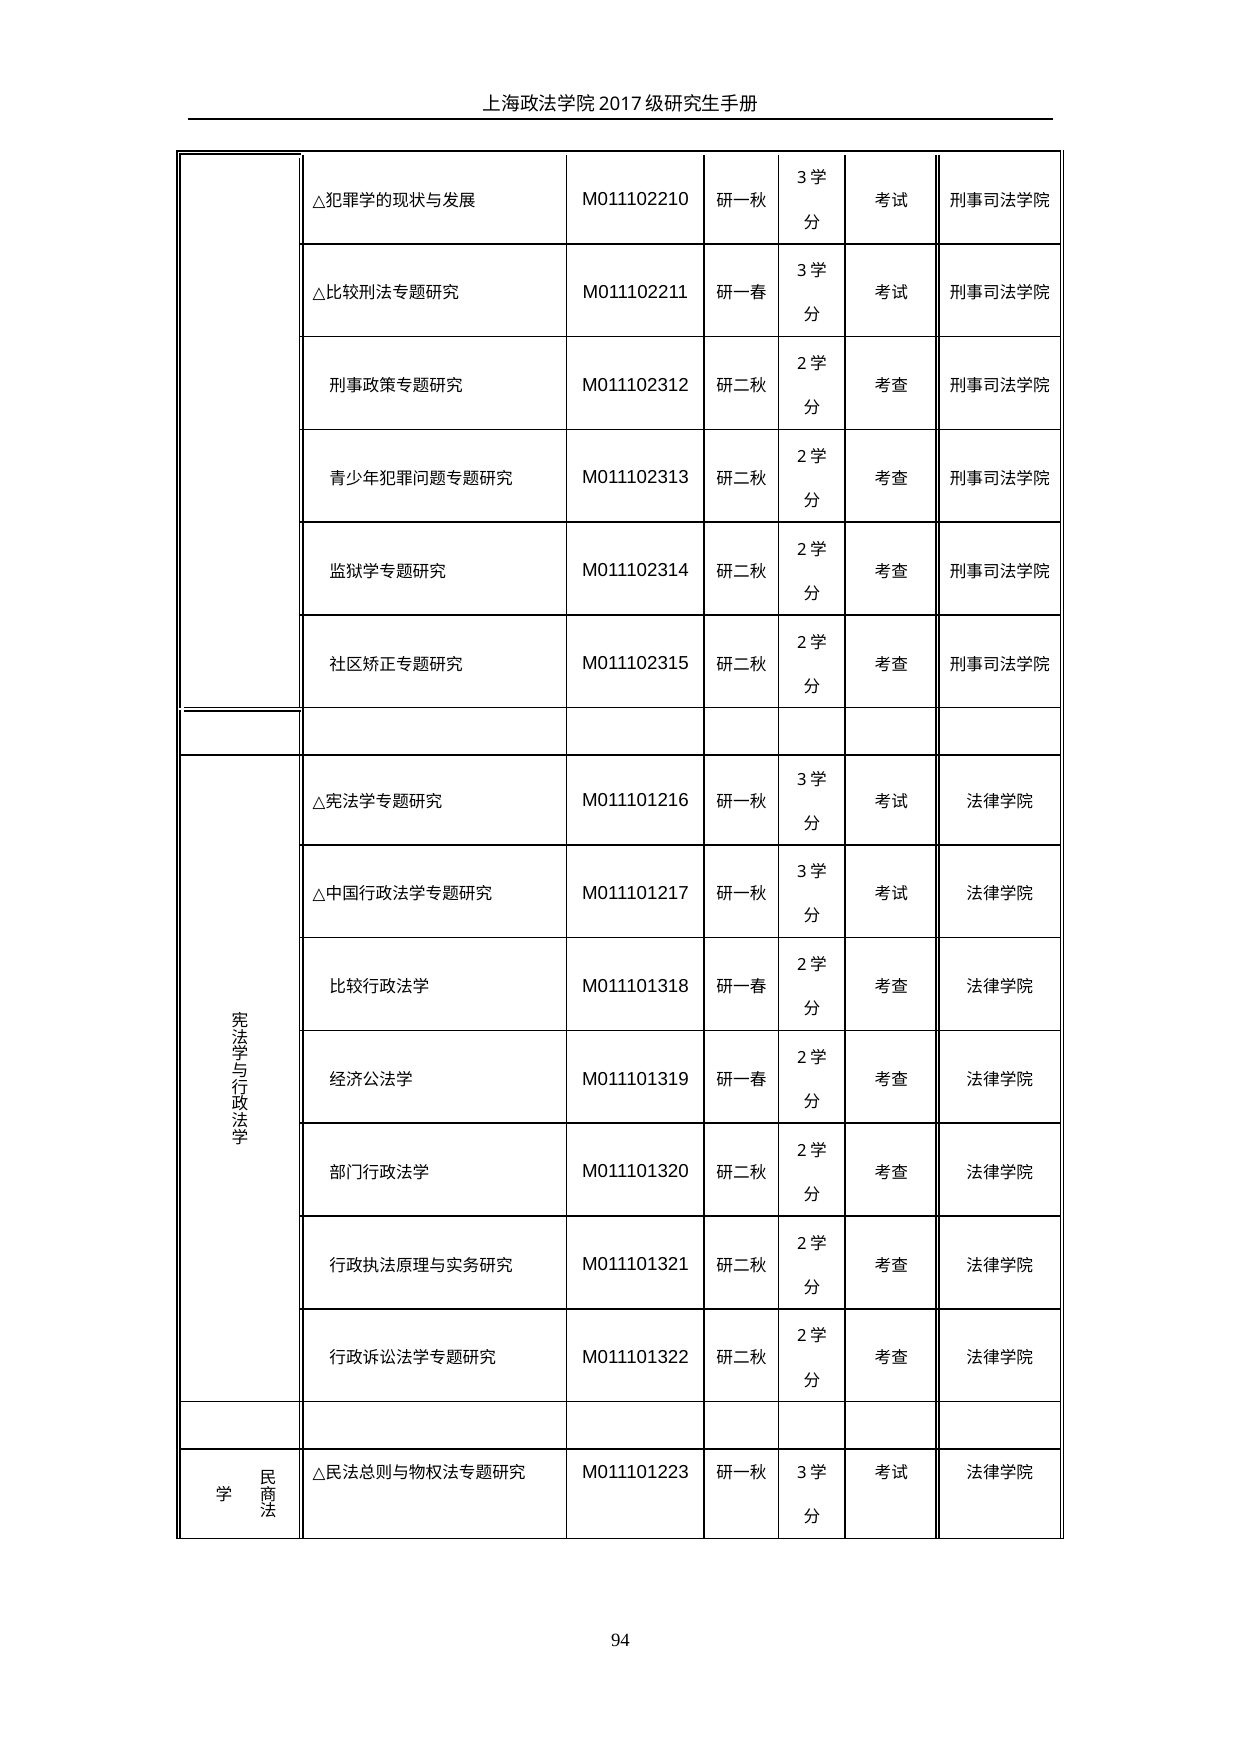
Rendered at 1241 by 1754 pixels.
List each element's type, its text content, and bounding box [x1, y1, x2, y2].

table_cell [567, 708, 703, 754]
table_cell [779, 1402, 844, 1448]
table_cell △比较刑法专题研究 [304, 245, 566, 336]
table_cell [181, 1402, 299, 1448]
table_cell 部门行政法学 [304, 1124, 566, 1215]
table_cell 民商法学 [181, 1450, 299, 1538]
table_cell △宪法学专题研究 [304, 756, 566, 844]
table_cell 刑事司法学院 [940, 337, 1060, 428]
table_cell 考查 [846, 1031, 935, 1122]
table_cell 考查 [846, 1217, 935, 1308]
table_cell M011101320 [567, 1124, 703, 1215]
table_cell [304, 1402, 566, 1448]
table_cell △民法总则与物权法专题研究 [304, 1450, 566, 1538]
table_cell 法律学院 [940, 846, 1060, 937]
table_cell 行政诉讼法学专题研究 [304, 1310, 566, 1401]
table_cell 研二秋 [705, 523, 778, 614]
table_cell 法律学院 [940, 1450, 1060, 1538]
table_cell [567, 1402, 703, 1448]
table_cell 考试 [846, 245, 935, 336]
table_cell 考查 [846, 523, 935, 614]
table_cell 法律学院 [940, 1124, 1060, 1215]
table_cell 经济公法学 [304, 1031, 566, 1122]
table_cell 法律学院 [940, 938, 1060, 1029]
table_cell 3学分 [779, 846, 844, 937]
table_cell M011101216 [567, 756, 703, 844]
table_cell 研二秋 [705, 616, 778, 707]
table_cell 考查 [846, 430, 935, 521]
table_cell M011102210 [566, 152, 704, 243]
table_cell M011101321 [567, 1217, 703, 1308]
table_cell 刑事司法学院 [940, 523, 1060, 614]
table_cell 2学分 [779, 938, 844, 1029]
table_cell 3学分 [779, 1450, 844, 1538]
table_cell 2学分 [779, 1031, 844, 1122]
table_cell M011102315 [567, 616, 703, 707]
table_cell [705, 708, 778, 754]
table_cell 刑事司法学院 [940, 616, 1060, 707]
table_cell 考试 [846, 846, 935, 937]
table_cell 研一秋 [705, 846, 778, 937]
table_cell △犯罪学的现状与发展 [301, 152, 566, 243]
table_cell 研一春 [705, 938, 778, 1029]
table_cell 研二秋 [705, 337, 778, 428]
table_cell 社区矫正专题研究 [304, 616, 566, 707]
table_cell 2学分 [779, 1124, 844, 1215]
table_cell M011102314 [567, 523, 703, 614]
table_cell [178, 707, 301, 754]
table_cell 2学分 [779, 1310, 844, 1401]
table_cell [940, 1402, 1060, 1448]
table_cell 监狱学专题研究 [304, 523, 566, 614]
table_cell 宪法学与行政法学 [181, 756, 299, 1401]
table_cell 2学分 [779, 616, 844, 707]
table_cell 考试 [846, 756, 935, 844]
table_cell 3学分 [779, 756, 844, 844]
table_cell 青少年犯罪问题专题研究 [304, 430, 566, 521]
table_cell 考查 [846, 337, 935, 428]
table_cell M011101318 [567, 938, 703, 1029]
table_cell 刑事司法学院 [940, 430, 1060, 521]
table_cell 2学分 [779, 1217, 844, 1308]
table_cell 研二秋 [705, 430, 778, 521]
table_cell M011102313 [567, 430, 703, 521]
table_cell 法律学院 [940, 756, 1060, 844]
table_cell M011101322 [567, 1310, 703, 1401]
table_cell [705, 1402, 778, 1448]
table_cell 研一秋 [704, 152, 778, 243]
table_cell 法律学院 [940, 1217, 1060, 1308]
table_cell 研一秋 [705, 1450, 778, 1538]
table_cell 刑事司法学院 [937, 152, 1060, 243]
table_cell 刑事政策专题研究 [304, 337, 566, 428]
table_cell 考查 [846, 1310, 935, 1401]
table_cell [304, 708, 566, 754]
table_cell [846, 708, 935, 754]
table_cell 研一春 [705, 1031, 778, 1122]
table_cell 2学分 [779, 337, 844, 428]
table_cell 2学分 [779, 523, 844, 614]
table_cell 考查 [846, 1124, 935, 1215]
table_cell 比较行政法学 [304, 938, 566, 1029]
table_cell 考试 [846, 1450, 935, 1538]
table_cell 考试 [845, 152, 937, 243]
table_cell 刑事司法学院 [940, 245, 1060, 336]
table_cell 行政执法原理与实务研究 [304, 1217, 566, 1308]
table_cell △中国行政法学专题研究 [304, 846, 566, 937]
table_cell 研一秋 [705, 756, 778, 844]
table_cell 研二秋 [705, 1217, 778, 1308]
table_cell 研二秋 [705, 1310, 778, 1401]
table_cell 法律学院 [940, 1310, 1060, 1401]
table_cell M011102312 [567, 337, 703, 428]
table_cell [846, 1402, 935, 1448]
table_cell M011102211 [567, 245, 703, 336]
table_cell M011101217 [567, 846, 703, 937]
table_cell 研一春 [705, 245, 778, 336]
table_cell M011101223 [567, 1450, 703, 1538]
table_cell [779, 708, 844, 754]
table_cell 2学分 [779, 430, 844, 521]
table_cell 研二秋 [705, 1124, 778, 1215]
table_cell 3学分 [779, 245, 844, 336]
table_cell 考查 [846, 616, 935, 707]
table_cell 法律学院 [940, 1031, 1060, 1122]
table_cell M011101319 [567, 1031, 703, 1122]
table_cell [940, 708, 1060, 754]
table_cell 3学分 [779, 152, 845, 243]
table_cell 考查 [846, 938, 935, 1029]
